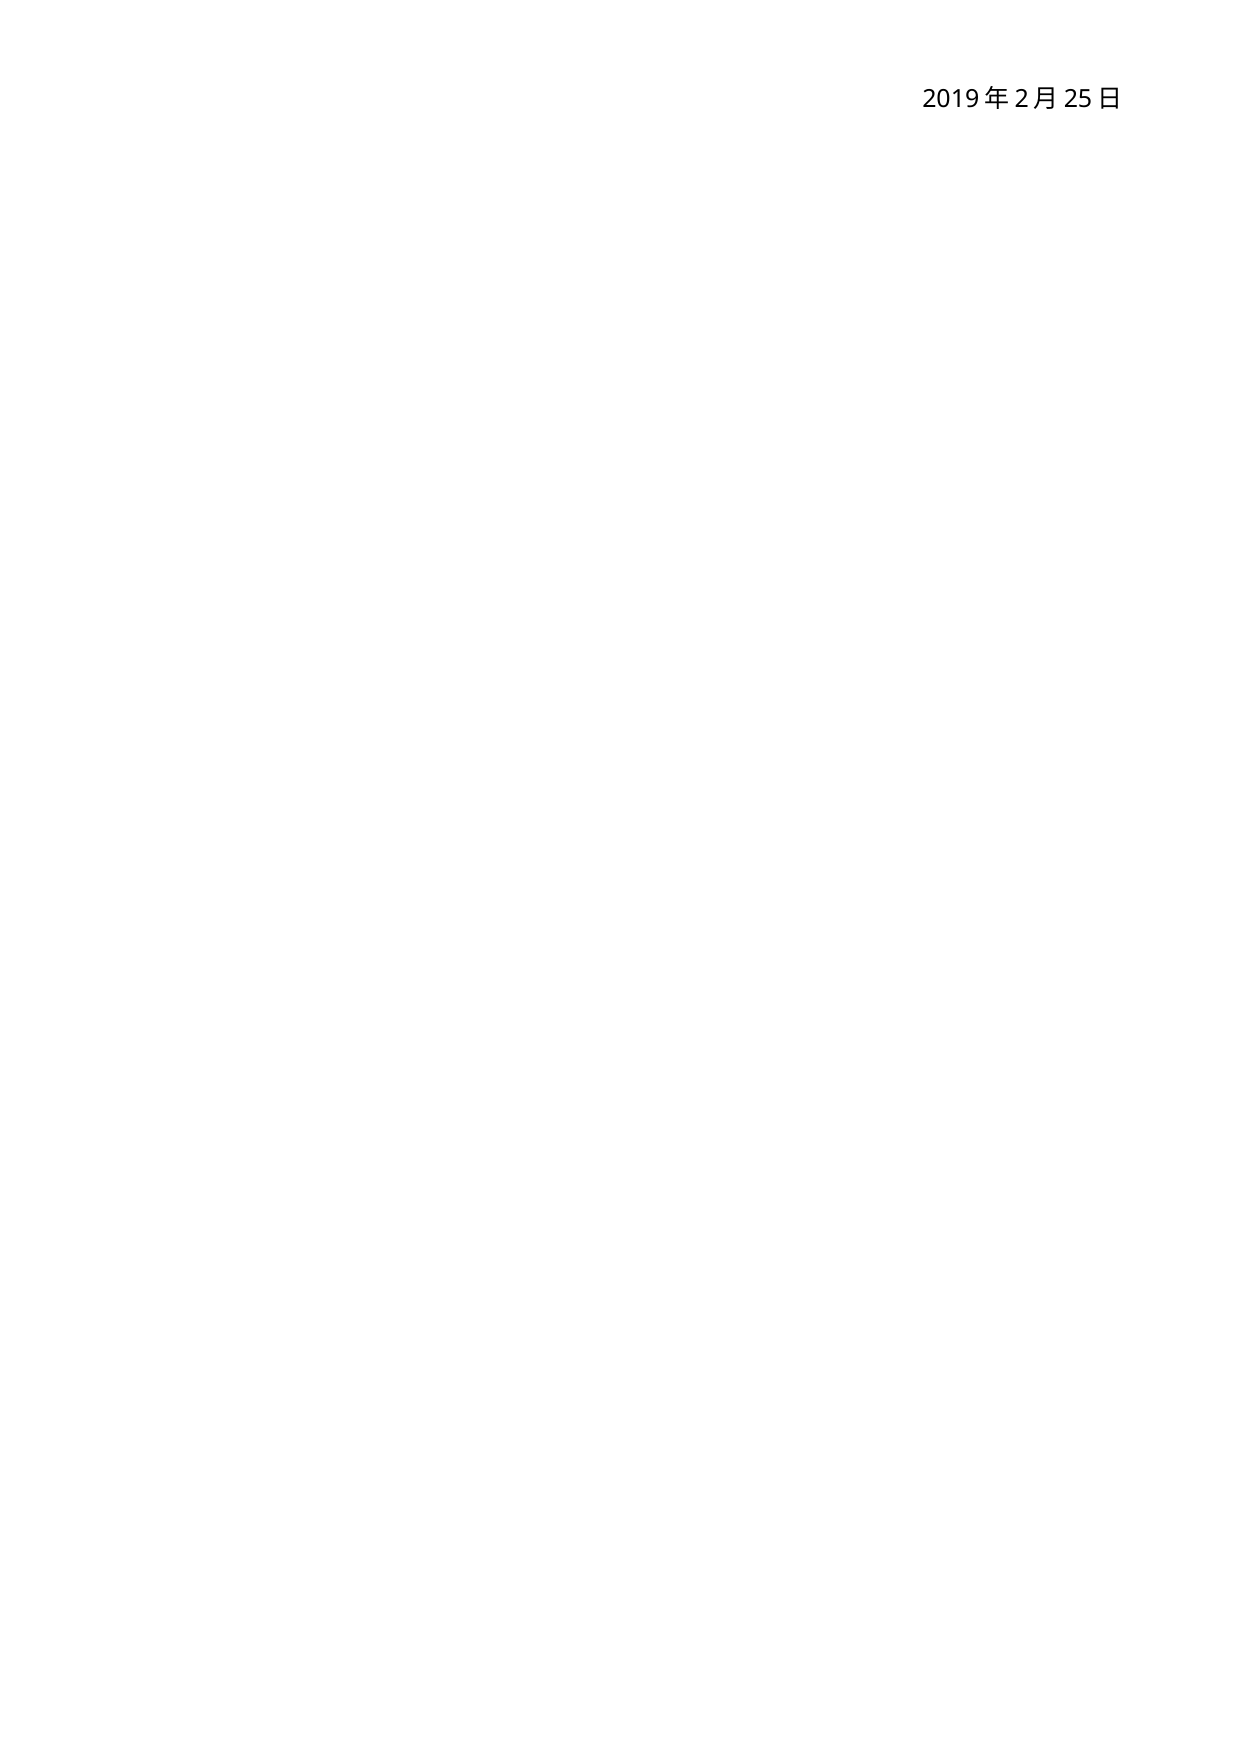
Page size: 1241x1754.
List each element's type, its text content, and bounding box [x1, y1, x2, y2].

text 2019年2月25日 [118, 64, 1122, 129]
